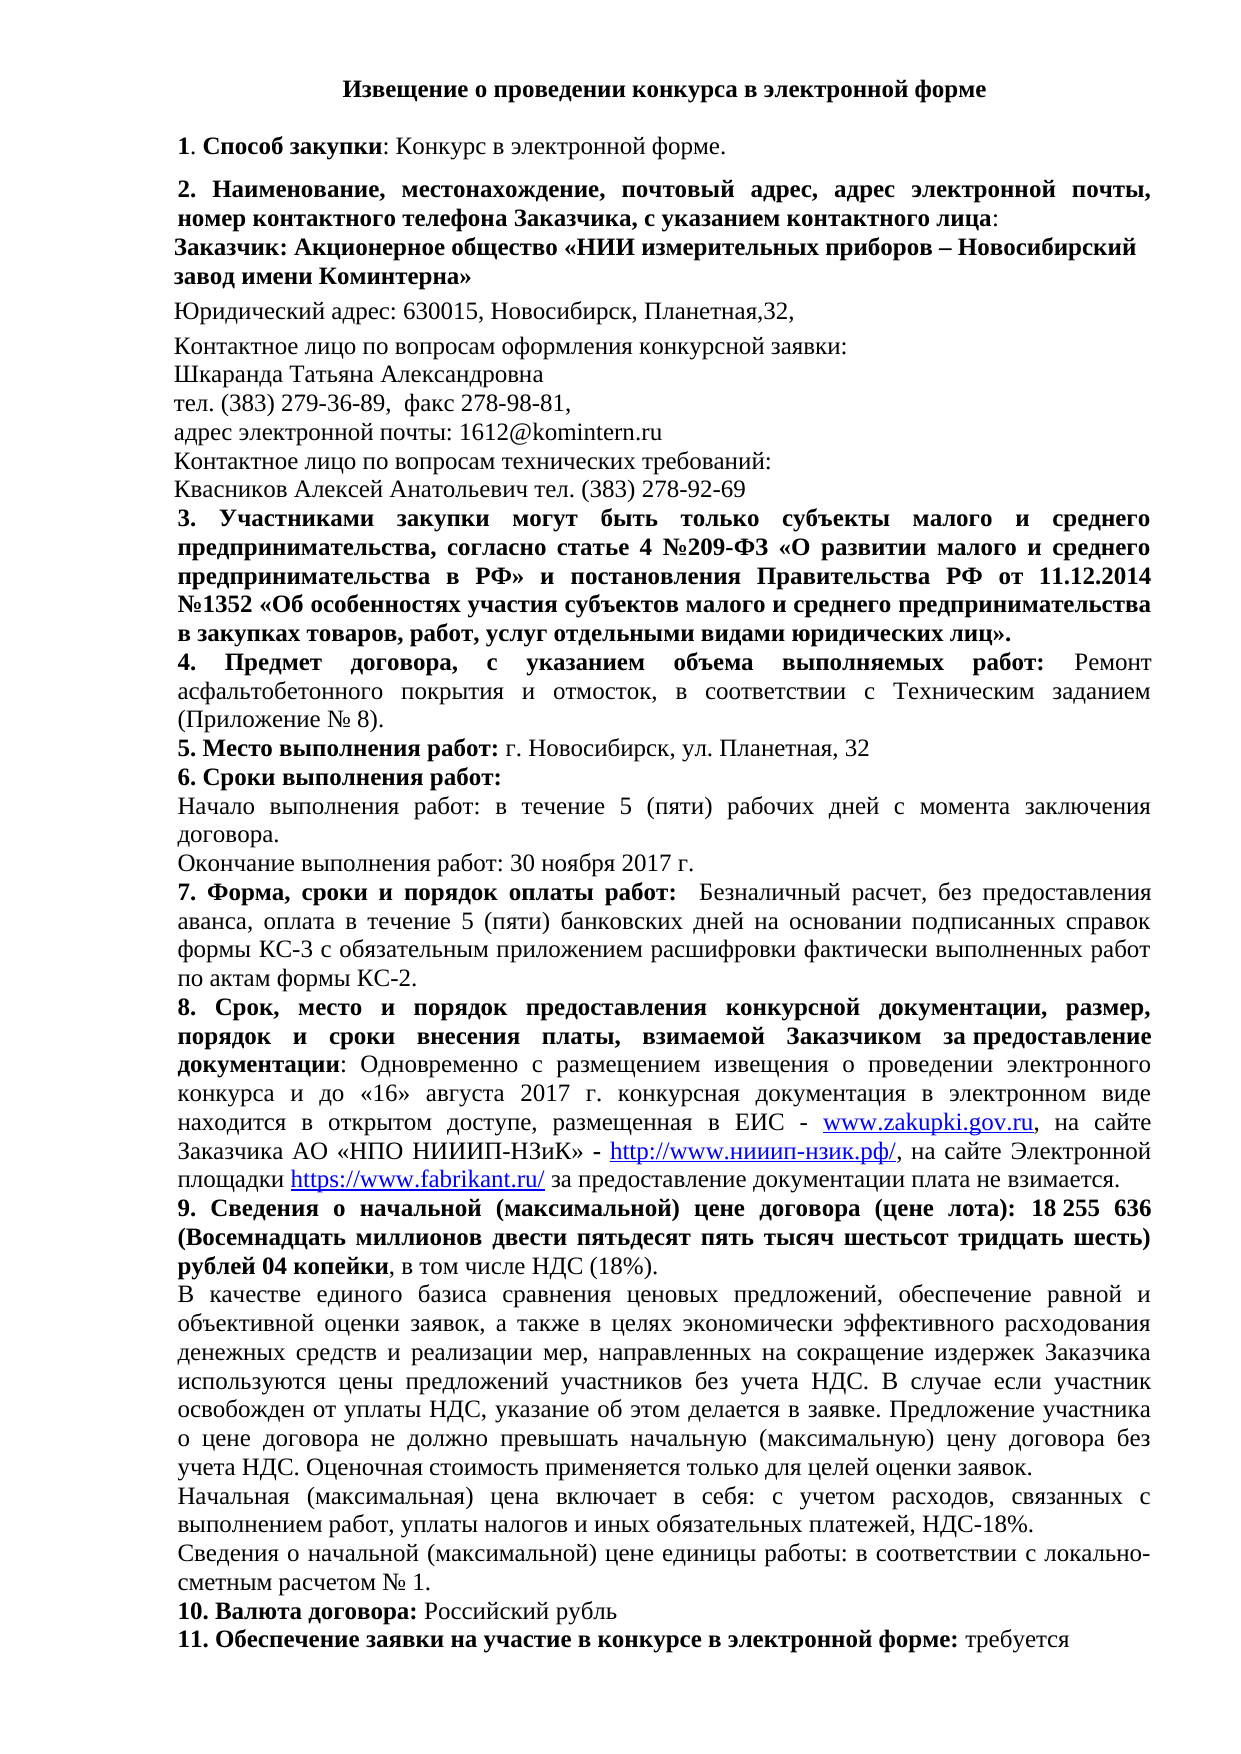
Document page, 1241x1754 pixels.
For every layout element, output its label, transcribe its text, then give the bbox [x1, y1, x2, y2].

text 8. Срок, место и порядок предоставления конкурсной документации, размер, порядок и сроки внесения платы, взимаемой Заказчиком за предоставление документации: Одновременно с размещением извещения о проведении электронного конкурса и до «16» августа 2017 г. конкурсная документация в электронном виде находится в открытом доступе, размещенная в ЕИС - www.zakupki.gov.ru, на сайте Заказчика АО «НПО НИИИП-НЗиК» - http://www.нииип-нзик.рф/, на сайте Электронной площадки https://www.fabrikant.ru/ за предоставление документации плата не взимается. [177, 992, 1152, 1193]
text Начало выполнения работ: в течение 5 (пяти) рабочих дней с момента заключения договора. [177, 791, 1152, 848]
list 9. Сведения о начальной (максимальной) цене договора (цене лота): 18 255 636 (Восемнадцать миллионов двести пятьдесят пять тысяч шестьсот тридцать шесть) рублей 04 копейки, в том числе НДС (18%). [177, 1193, 1152, 1279]
text Начальная (максимальная) цена включает в себя: с учетом расходов, связанных с выполнением работ, уплаты налогов и иных обязательных платежей, НДС-18%. [177, 1481, 1152, 1538]
text 7. Форма, сроки и порядок оплаты работ: Безналичный расчет, без предоставления аванса, оплата в течение 5 (пяти) банковских дней на основании подписанных справок формы КС-3 с обязательным приложением расшифровки фактически выполненных работ по актам формы КС-2. [177, 877, 1152, 992]
text 1. Способ закупки: Конкурс в электронной форме. [177, 131, 1152, 160]
table_cell Юридический адрес: 630015, Новосибирск, Планетная,32, [163, 296, 1148, 331]
text 5. Место выполнения работ: г. Новосибирск, ул. Планетная, 32 [177, 733, 1152, 762]
list В качестве единого базиса сравнения ценовых предложений, обеспечение равной и объективной оценки заявок, а также в целях экономически эффективного расходования денежных средств и реализации мер, направленных на сокращение издержек Заказчика используются цены предложений участников без учета НДС. В случае если участник освобожден от уплаты НДС, указание об этом делается в заявке. Предложение участника о цене договора не должно превышать начальную (максимальную) цену договора без учета НДС. Оценочная стоимость применяется только для целей оценки заявок. [177, 1279, 1152, 1481]
table_header Заказчик: Акционерное общество «НИИ измерительных приборов – Новосибирский завод имени Коминтерна» [163, 232, 1148, 296]
text Окончание выполнения работ: 30 ноября 2017 г. [177, 848, 1152, 877]
table_cell Контактное лицо по вопросам оформления конкурсной заявки: Шкаранда Татьяна Александровна тел. (383) 279-36-89, факс 278-98-81, адрес электронной почты: 1612@komintern.ru [163, 331, 1148, 446]
text Сведения о начальной (максимальной) цене единицы работы: в соответствии с локально-сметным расчетом № 1. [177, 1538, 1152, 1596]
table_cell Контактное лицо по вопросам технических требований: Квасников Алексей Анатольевич тел. (383) 278-92-69 [163, 446, 1148, 503]
text Извещение о проведении конкурса в электронной форме [177, 74, 1152, 103]
list 11. Обеспечение заявки на участие в конкурсе в электронной форме: требуется [177, 1624, 1152, 1653]
text 4. Предмет договора, с указанием объема выполняемых работ: Ремонт асфальтобетонного покрытия и отмосток, в соответствии с Техническим заданием (Приложение № 8). [177, 647, 1152, 733]
text 2. Наименование, местонахождение, почтовый адрес, адрес электронной почты, номер контактного телефона Заказчика, с указанием контактного лица: [177, 174, 1152, 232]
text 6. Сроки выполнения работ: [177, 762, 1152, 791]
list 10. Валюта договора: Российский рубль [177, 1596, 1152, 1624]
text 3. Участниками закупки могут быть только субъекты малого и среднего предпринимательства, согласно статье 4 №209-ФЗ «О развитии малого и среднего предпринимательства в РФ» и постановления Правительства РФ от 11.12.2014 №1352 «Об особенностях участия субъектов малого и среднего предпринимательства в закупках товаров, работ, услуг отдельными видами юридических лиц». [177, 503, 1152, 647]
